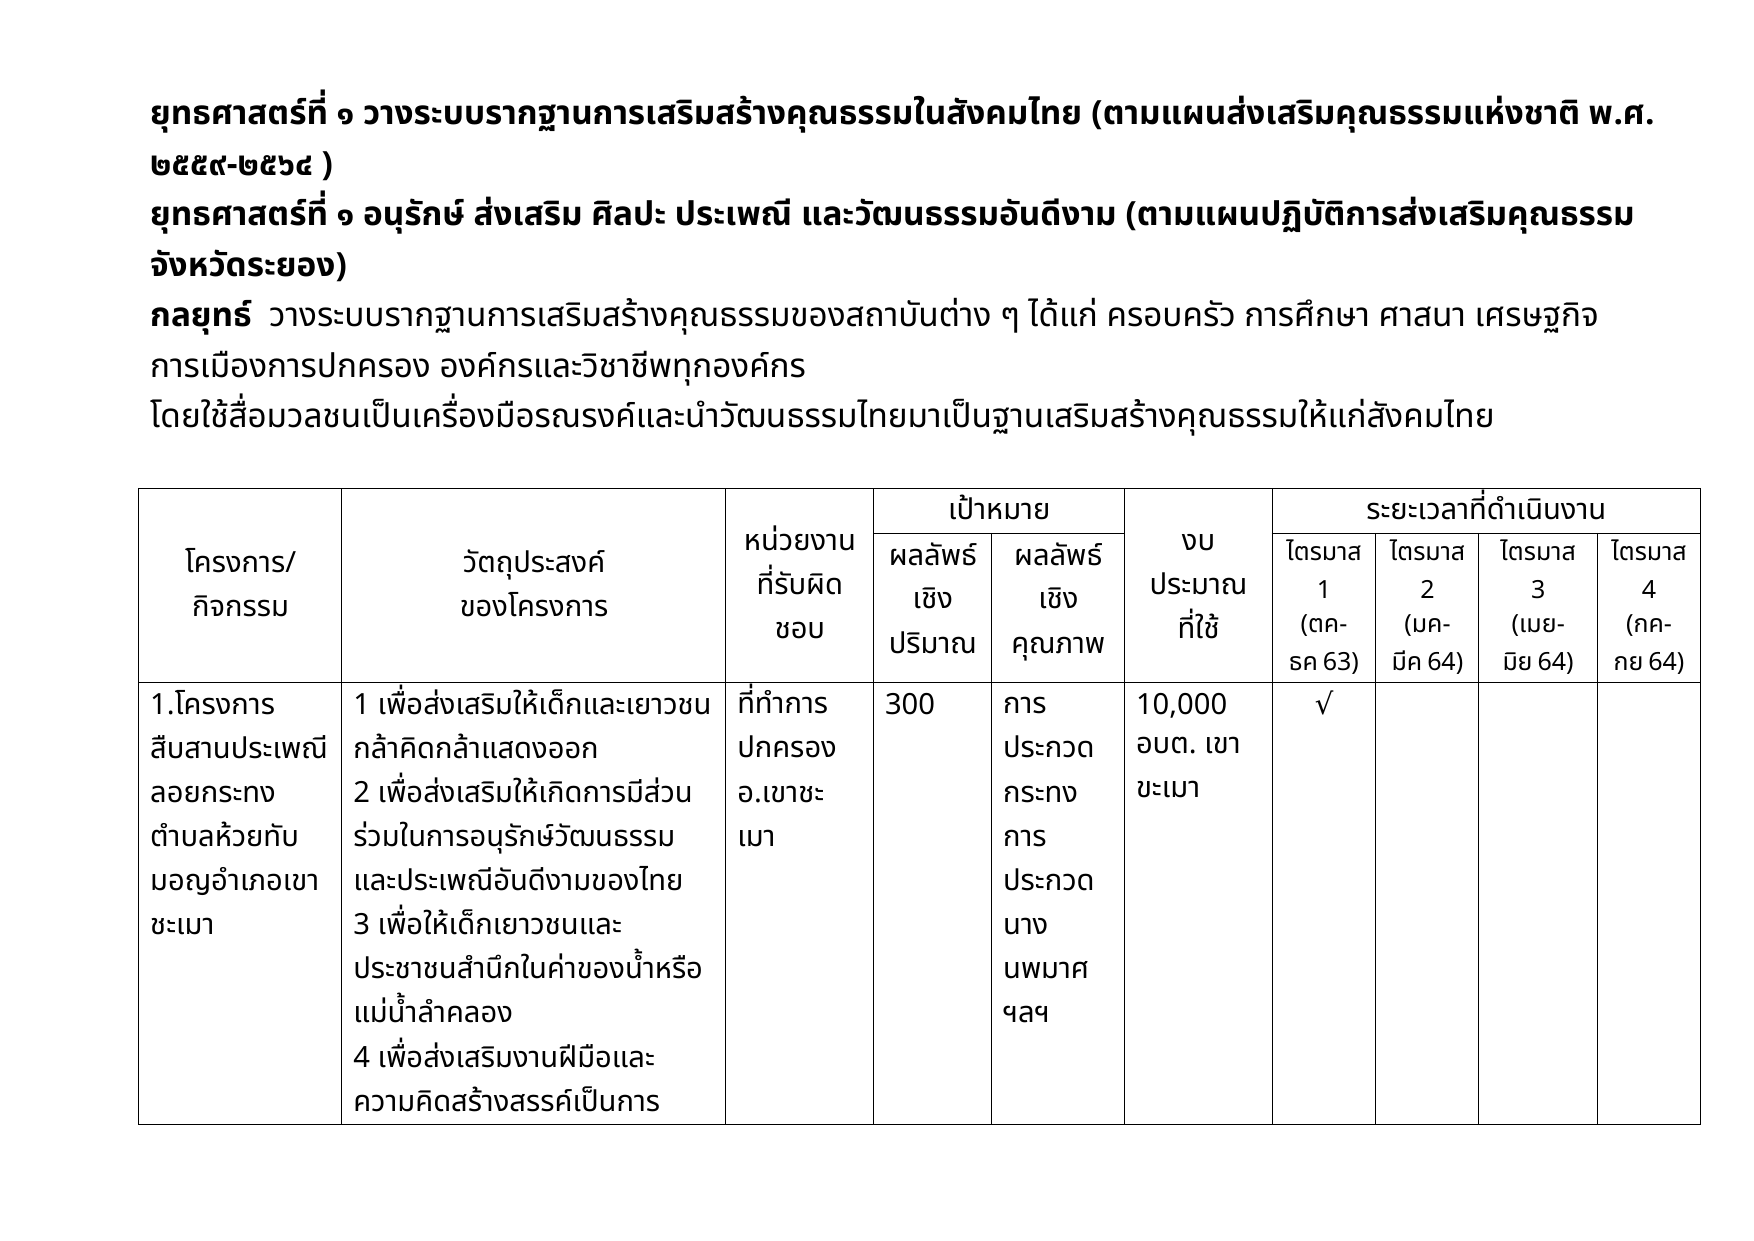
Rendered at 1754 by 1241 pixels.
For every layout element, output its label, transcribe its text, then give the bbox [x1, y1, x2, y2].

table_header งบประมาณ ที่ใช้ [1125, 489, 1272, 682]
table_header วัตถุประสงค์ ของโครงการ [342, 489, 725, 682]
table_cell ไตรมาส 3 (เมย-มิย64) [1479, 534, 1597, 682]
table_header หน่วยงาน ที่รับผิดชอบ [726, 489, 873, 682]
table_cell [139, 683, 341, 1124]
text ยุทธศาสตร์ที่ ๑ อนุรักษ์ ส่งเสริม ศิลปะ ประเพณี และวัฒนธรรมอันดีงาม (ตามแผนปฏิบัติการส่งเสริมคุณธรรมจังหวัดระยอง) [150, 190, 1698, 291]
table_cell √ [1273, 683, 1375, 1124]
table_cell [1479, 683, 1597, 1124]
table_cell ไตรมาส 2 (มค-มีค64) [1376, 534, 1478, 682]
table_cell [1376, 683, 1478, 1124]
table_cell ไตรมาส 1 (ตค-ธค63) [1273, 534, 1375, 682]
table_header ระยะเวลาที่ดำเนินงาน [1273, 489, 1700, 533]
text กลยุทธ์ วางระบบรากฐานการเสริมสร้างคุณธรรมของสถาบันต่าง ๆ ได้แก่ ครอบครัว การศึกษา ศาสนา เศรษฐกิจ การเมืองการปกครอง องค์กรและวิชาชีพทุกองค์กร [150, 291, 1698, 392]
table_header โครงการ/กิจกรรม [139, 489, 341, 682]
table_cell ผลลัพธ์ เชิงปริมาณ [874, 534, 991, 682]
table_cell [726, 683, 873, 1124]
table_cell 300 [874, 683, 991, 1124]
table_cell [1598, 683, 1700, 1124]
table_cell ไตรมาส 4 (กค-กย64) [1598, 534, 1700, 682]
text ยุทธศาสตร์ที่ ๑ วางระบบรากฐานการเสริมสร้างคุณธรรมในสังคมไทย (ตามแผนส่งเสริมคุณธรรมแห่งชาติ พ.ศ. ๒๕๕๙-๒๕๖๔ ) [150, 89, 1698, 190]
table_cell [342, 683, 725, 1124]
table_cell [992, 683, 1124, 1124]
table_header เป้าหมาย [874, 489, 1124, 533]
text โดยใช้สื่อมวลชนเป็นเครื่องมือรณรงค์และนำวัฒนธรรมไทยมาเป็นฐานเสริมสร้างคุณธรรมให้แก่สังคมไทย [150, 392, 1698, 442]
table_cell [1125, 683, 1272, 1124]
table_cell ผลลัพธ์ เชิงคุณภาพ [992, 534, 1124, 682]
